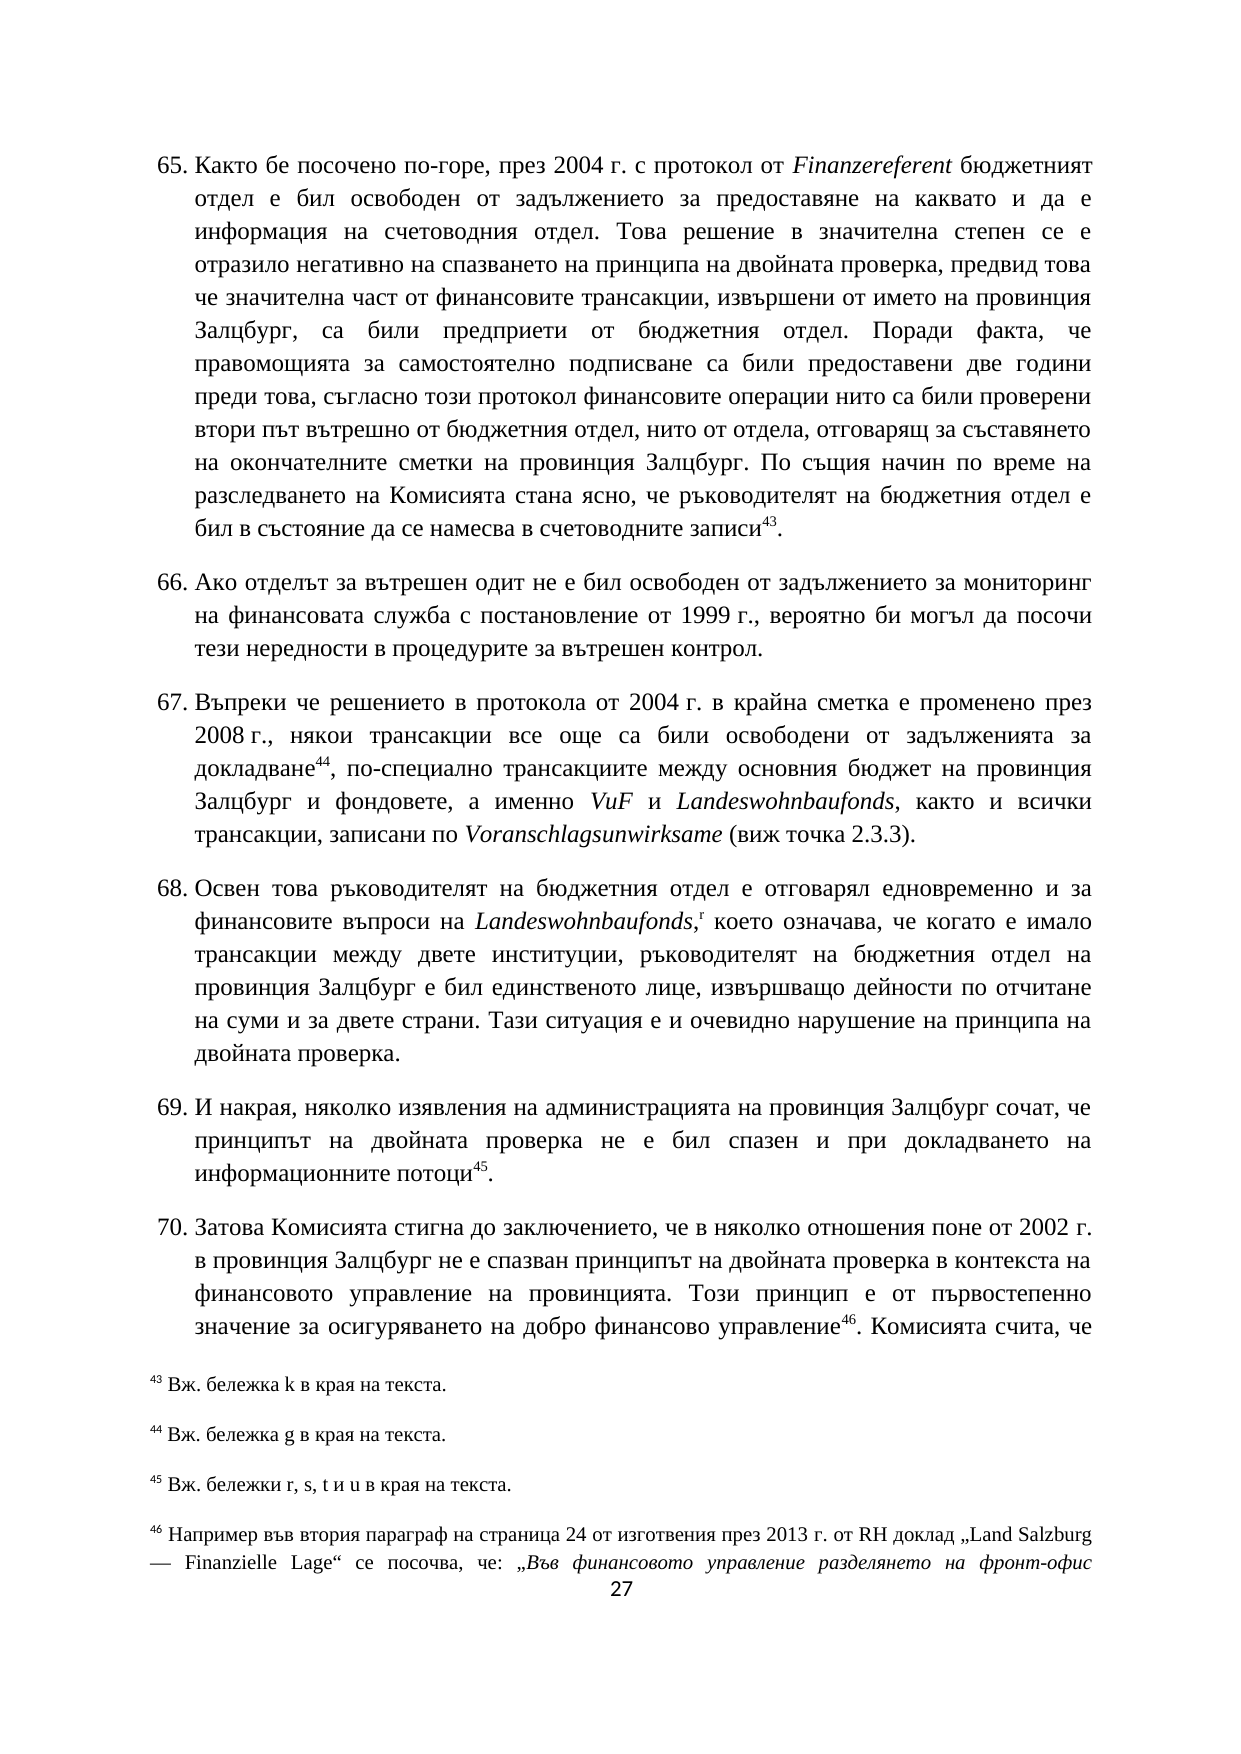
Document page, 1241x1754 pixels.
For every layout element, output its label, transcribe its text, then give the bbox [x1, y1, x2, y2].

list Въпреки че решението в протокола от 2004 г. в крайна сметка е променено през 2008 г., някои трансакции все още са били освободени от задълженията за докладване, по-специално трансакциите между основния бюджет на провинция Залцбург и фондовете, а именно VuF и Landeswohnbaufonds, както и всички трансакции, записани по Voranschlagsunwirksame (виж точка 2.3.3). [157, 687, 1092, 848]
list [157, 1212, 1092, 1339]
list Освен това ръководителят на бюджетния отдел е отговарял едновременно и за финансовите въпроси на Landeswohnbaufonds, което означава, че когато е имало трансакции между двете институции, ръководителят на бюджетния отдел на провинция Залцбург е бил единственото лице, извършващо дейности по отчитане на суми и за двете страни. Тази ситуация е и очевидно нарушение на принципа на двойната проверка. [157, 873, 1092, 1067]
list Ако отделът за вътрешен одит не е бил освободен от задължението за мониторинг на финансовата служба с постановление от 1999 г., вероятно би могъл да посочи тези нередности в процедурите за вътрешен контрол. [157, 567, 1092, 662]
list И накрая, няколко изявления на администрацията на провинция Залцбург сочат, че принципът на двойната проверка не е бил спазен и при докладването на информационните потоци. [157, 1092, 1092, 1187]
list Както бе посочено по-горе, през 2004 г. с протокол от Finanzereferent бюджетният отдел е бил освободен от задължението за предоставяне на каквато и да е информация на счетоводния отдел. Това решение в значителна степен се е отразило негативно на спазването на принципа на двойната проверка, предвид това че значителна част от финансовите трансакции, извършени от името на провинция Залцбург, са били предприети от бюджетния отдел. Поради факта, че правомощията за самостоятелно подписване са били предоставени две години преди това, съгласно този протокол финансовите операции нито са били проверени втори път вътрешно от бюджетния отдел, нито от отдела, отговарящ за съставянето на окончателните сметки на провинция Залцбург. По същия начин по време на разследването на Комисията стана ясно, че ръководителят на бюджетния отдел е бил в състояние да се намесва в счетоводните записи. [157, 150, 1092, 542]
